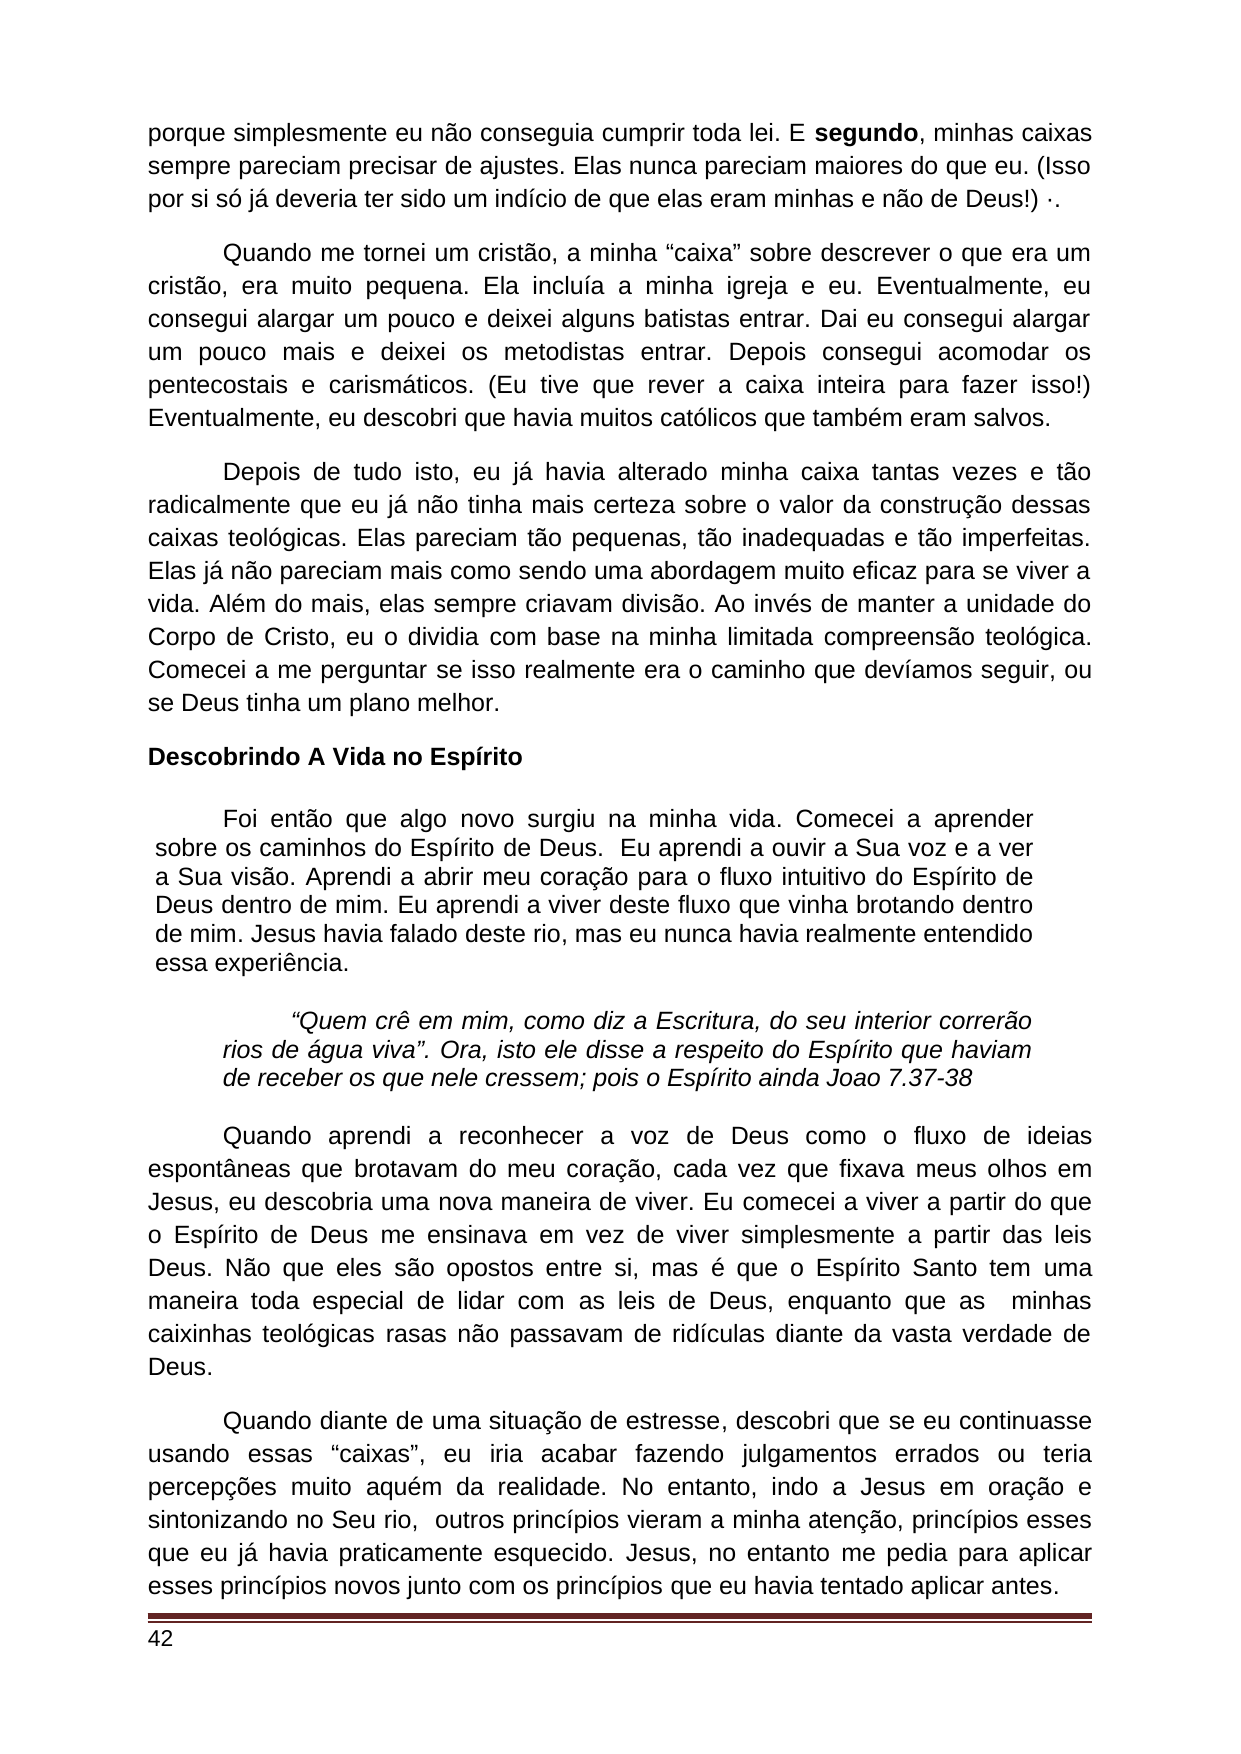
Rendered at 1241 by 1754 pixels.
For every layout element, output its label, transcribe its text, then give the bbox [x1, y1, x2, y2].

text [148, 118, 1092, 213]
text Quando diante de uma situação de estresse, descobri que se eu continuasse usando essas “caixas”, eu iria acabar fazendo julgamentos errados ou teria percepções muito aquém da realidade. No entanto, indo a Jesus em oração e sintonizando no Seu rio, outros princípios vieram a minha atenção, princípios esses que eu já havia praticamente esquecido. Jesus, no entanto me pedia para aplicar esses princípios novos junto com os princípios que eu havia tentado aplicar antes. [148, 1406, 1092, 1600]
text “Quem crê em mim, como diz a Escritura, do seu interior correrão rios de água viva”. Ora, isto ele disse a respeito do Espírito que haviam de receber os que nele cressem; pois o Espírito ainda Joao 7.37-38 [223, 1006, 1033, 1092]
text Foi então que algo novo surgiu na minha vida. Comecei a aprender sobre os caminhos do Espírito de Deus. Eu aprendi a ouvir a Sua voz e a ver a Sua visão. Aprendi a abrir meu coração para o fluxo intuitivo do Espírito de Deus dentro de mim. Eu aprendi a viver deste fluxo que vinha brotando dentro de mim. Jesus havia falado deste rio, mas eu nunca havia realmente entendido essa experiência. [155, 804, 1033, 977]
text Descobrindo A Vida no Espírito [148, 742, 1092, 771]
text Depois de tudo isto, eu já havia alterado minha caixa tantas vezes e tão radicalmente que eu já não tinha mais certeza sobre o valor da construção dessas caixas teológicas. Elas pareciam tão pequenas, tão inadequadas e tão imperfeitas. Elas já não pareciam mais como sendo uma abordagem muito eficaz para se viver a vida. Além do mais, elas sempre criavam divisão. Ao invés de manter a unidade do Corpo de Cristo, eu o dividia com base na minha limitada compreensão teológica. Comecei a me perguntar se isso realmente era o caminho que devíamos seguir, ou se Deus tinha um plano melhor. [148, 457, 1092, 717]
text Quando me tornei um cristão, a minha “caixa” sobre descrever o que era um cristão, era muito pequena. Ela incluía a minha igreja e eu. Eventualmente, eu consegui alargar um pouco e deixei alguns batistas entrar. Dai eu consegui alargar um pouco mais e deixei os metodistas entrar. Depois consegui acomodar os pentecostais e carismáticos. (Eu tive que rever a caixa inteira para fazer isso!) Eventualmente, eu descobri que havia muitos católicos que também eram salvos. [148, 238, 1092, 432]
text Quando aprendi a reconhecer a voz de Deus como o fluxo de ideias espontâneas que brotavam do meu coração, cada vez que fixava meus olhos em Jesus, eu descobria uma nova maneira de viver. Eu comecei a viver a partir do que o Espírito de Deus me ensinava em vez de viver simplesmente a partir das leis Deus. Não que eles são opostos entre si, mas é que o Espírito Santo tem uma maneira toda especial de lidar com as leis de Deus, enquanto que as minhas caixinhas teológicas rasas não passavam de ridículas diante da vasta verdade de Deus. [148, 1121, 1092, 1381]
